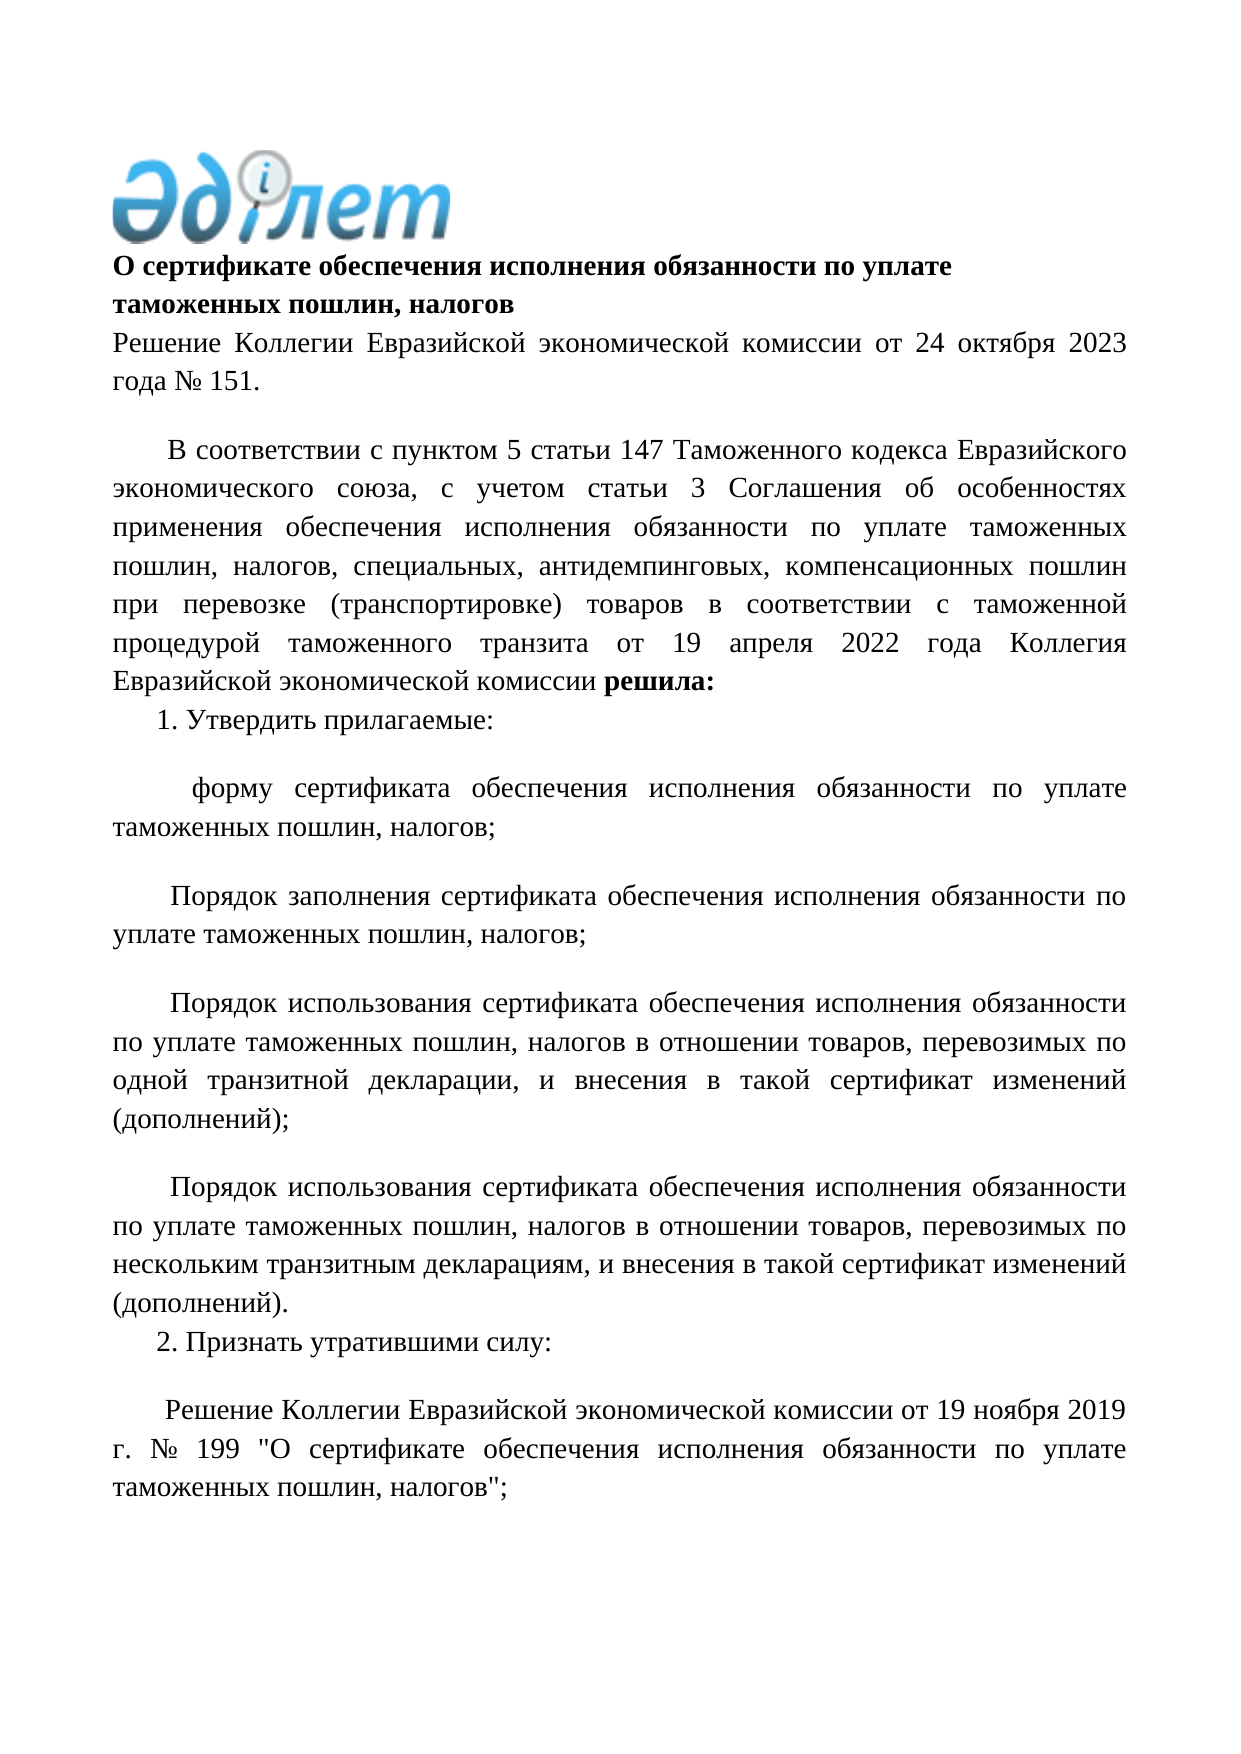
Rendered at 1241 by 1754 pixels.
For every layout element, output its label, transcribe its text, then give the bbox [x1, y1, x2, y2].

text Порядок использования сертификата обеспечения исполнения обязанности по уплате таможенных пошлин, налогов в отношении товаров, перевозимых по нескольким транзитным декларациям, и внесения в такой сертификат изменений (дополнений). [112, 1169, 1128, 1319]
picture [112, 150, 451, 244]
text форму сертификата обеспечения исполнения обязанности по уплате таможенных пошлин, налогов; [112, 771, 1128, 843]
text 2. Признать утратившими силу: [112, 1324, 1128, 1357]
text Порядок заполнения сертификата обеспечения исполнения обязанности по уплате таможенных пошлин, налогов; [112, 878, 1128, 950]
text Порядок использования сертификата обеспечения исполнения обязанности по уплате таможенных пошлин, налогов в отношении товаров, перевозимых по одной транзитной декларации, и внесения в такой сертификат изменений (дополнений); [112, 985, 1128, 1134]
text Решение Коллегии Евразийской экономической комиссии от 24 октября 2023 года № 151. [112, 325, 1128, 397]
text В соответствии с пунктом 5 статьи 147 Таможенного кодекса Евразийского экономического союза, с учетом статьи 3 Соглашения об особенностях применения обеспечения исполнения обязанности по уплате таможенных пошлин, налогов, специальных, антидемпинговых, компенсационных пошлин при перевозке (транспортировке) товаров в соответствии с таможенной процедурой таможенного транзита от 19 апреля 2022 года Коллегия Евразийской экономической комиссии решила: [112, 432, 1128, 697]
text О сертификате обеспечения исполнения обязанности по уплате таможенных пошлин, налогов [112, 248, 1128, 320]
text 1. Утвердить прилагаемые: [112, 702, 1128, 735]
